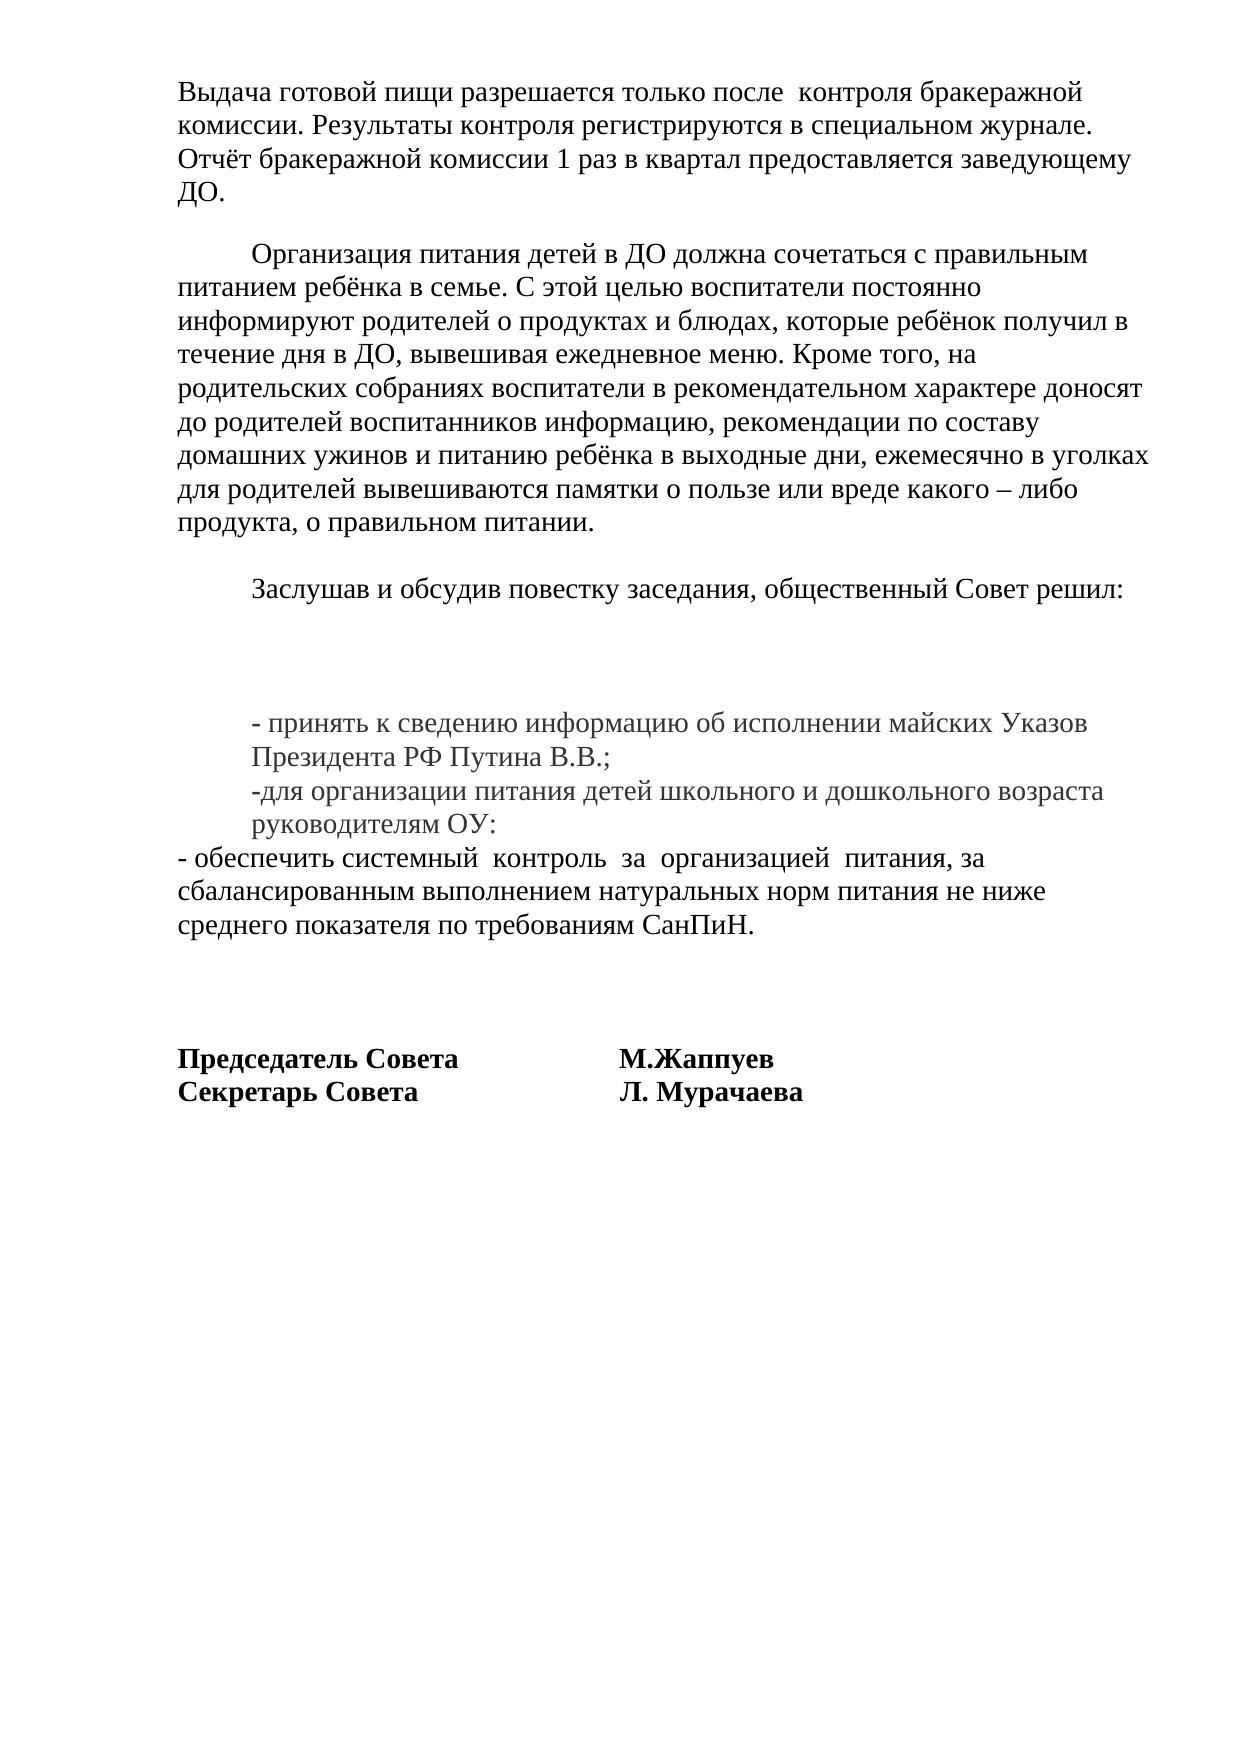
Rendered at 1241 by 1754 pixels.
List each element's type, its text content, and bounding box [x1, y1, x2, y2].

text Заслушав и обсудив повестку заседания, общественный Совет решил: [177, 571, 1152, 605]
text - обеспечить системный контроль за организацией питания, за сбалансированным выполнением натуральных норм питания не ниже среднего показателя по требованиям СанПиН. [177, 840, 1152, 940]
text Председатель Совета М.Жаппуев [177, 1041, 1152, 1074]
text - принять к сведению информацию об исполнении майских Указов Президента РФ Путина В.В.; [251, 706, 1152, 773]
text -для организации питания детей школьного и дошкольного возраста руководителям ОУ: [251, 773, 1152, 840]
text Организация питания детей в ДО должна сочетаться с правильным питанием ребёнка в семье. С этой целью воспитатели постоянно информируют родителей о продуктах и блюдах, которые ребёнок получил в течение дня в ДО, вывешивая ежедневное меню. Кроме того, на родительских собраниях воспитатели в рекомендательном характере доносят до родителей воспитанников информацию, рекомендации по составу домашних ужинов и питанию ребёнка в выходные дни, ежемесячно в уголках для родителей вывешиваются памятки о пользе или вреде какого – либо продукта, о правильном питании. [177, 236, 1152, 538]
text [177, 74, 1152, 208]
text Секретарь Совета Л. Мурачаева [177, 1074, 1152, 1108]
